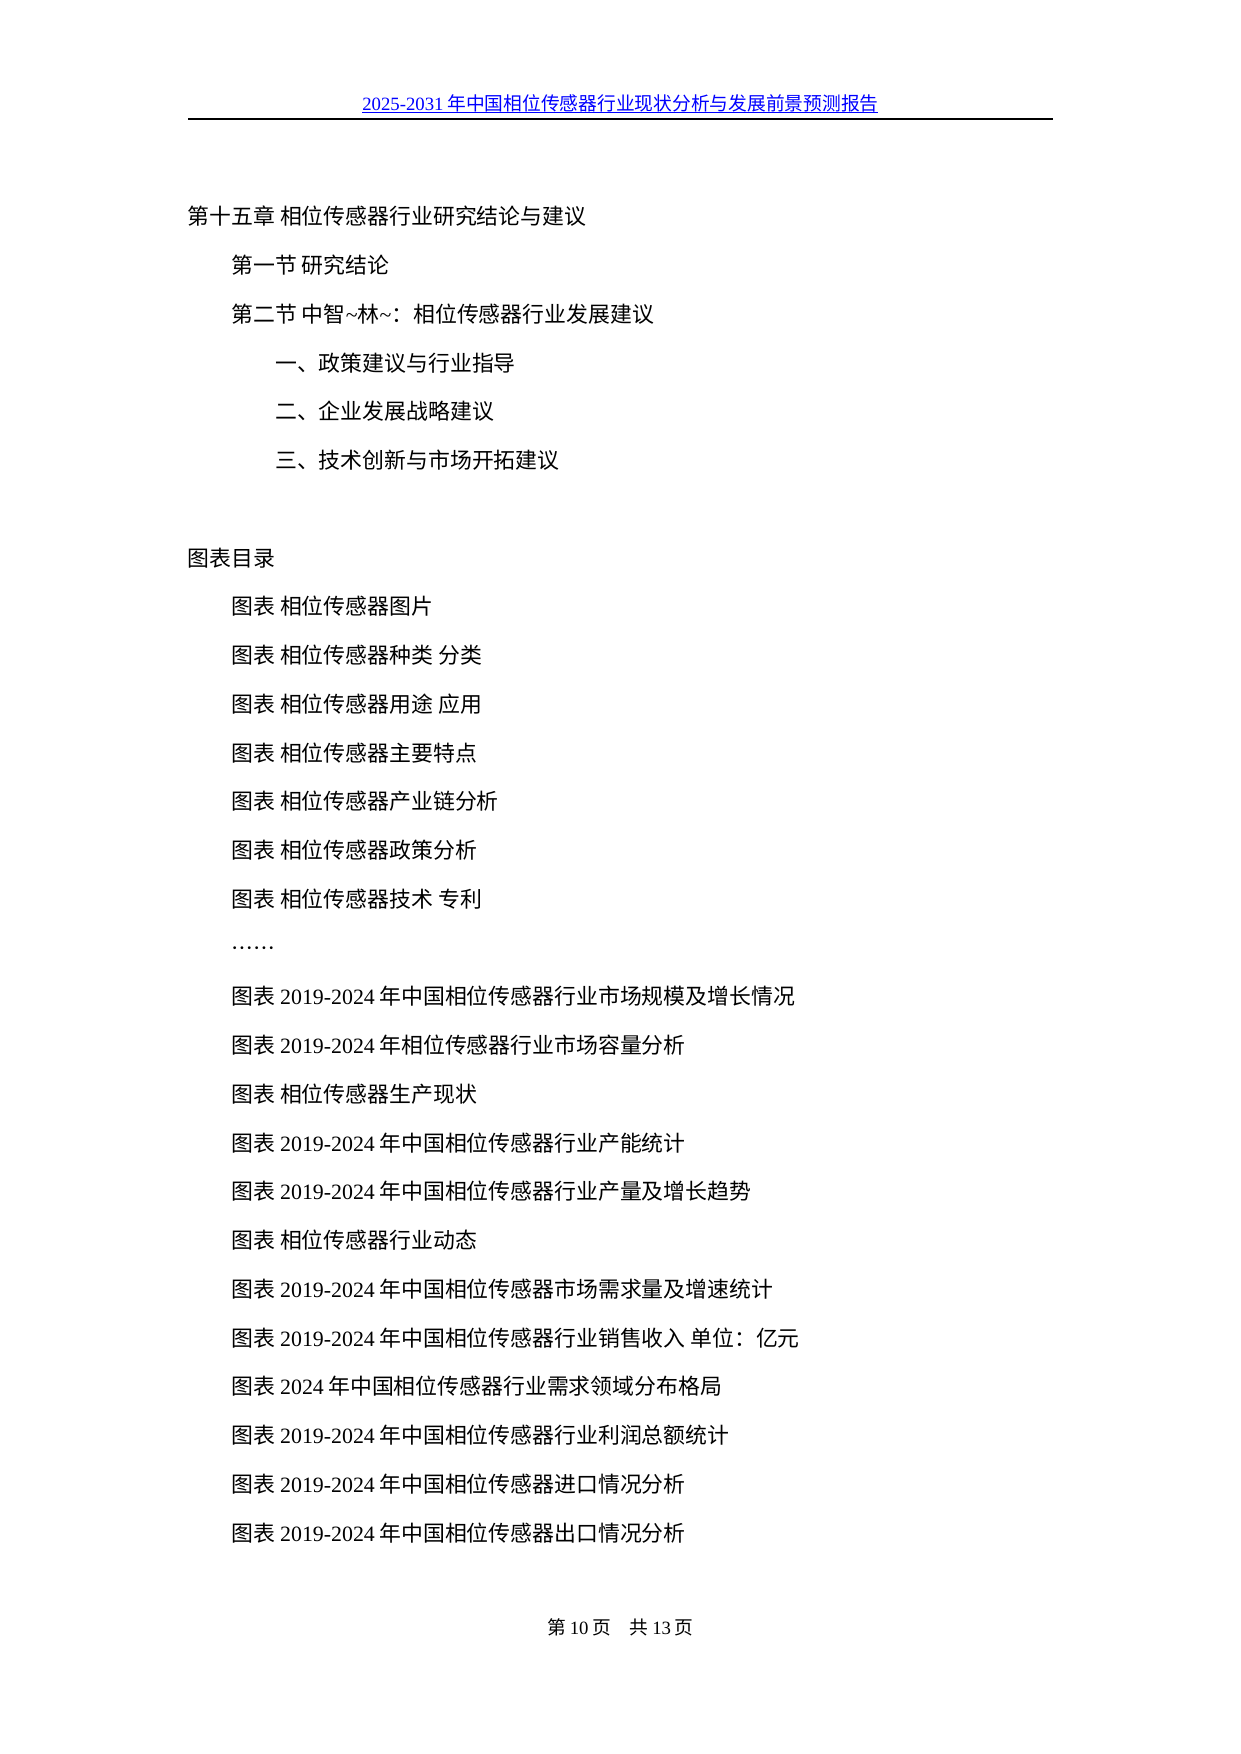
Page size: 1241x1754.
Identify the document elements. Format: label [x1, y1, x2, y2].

text [187, 150, 1053, 1548]
